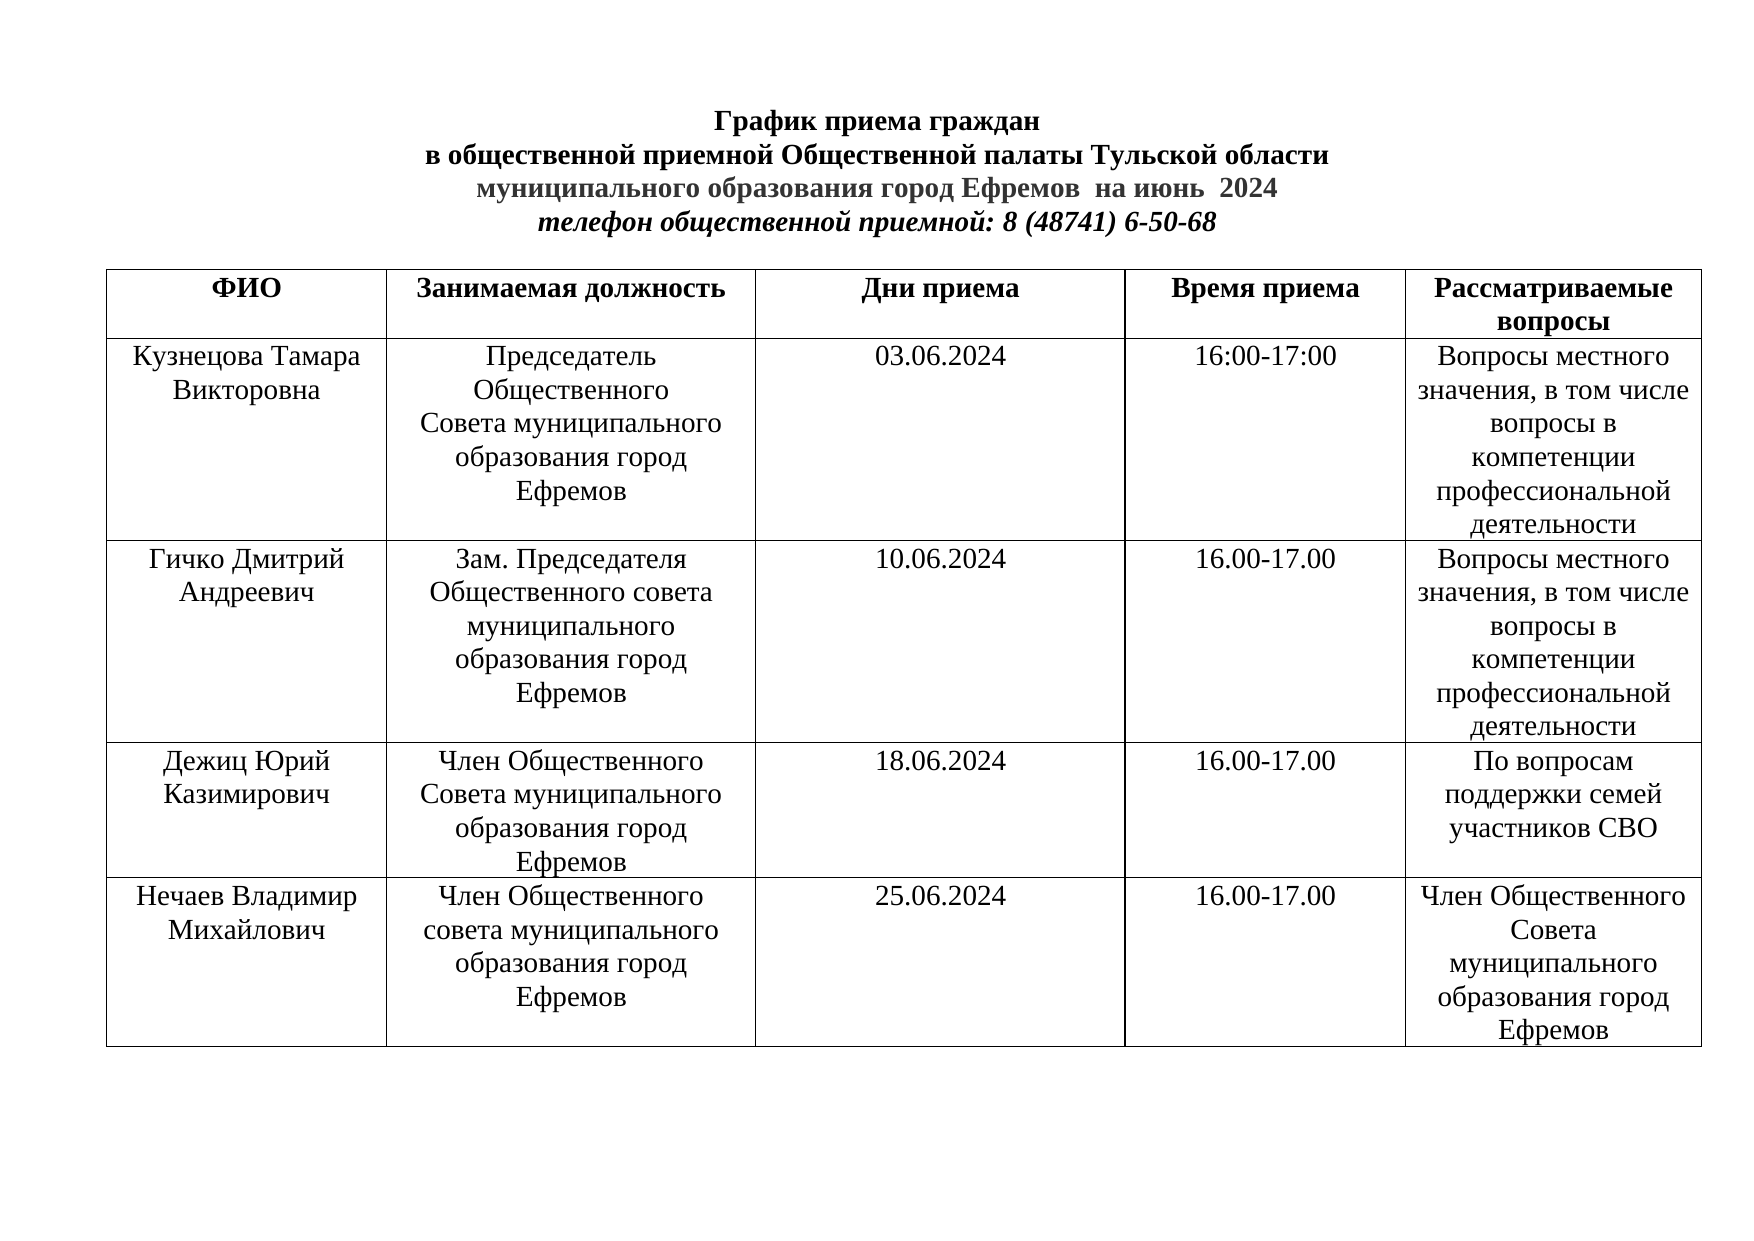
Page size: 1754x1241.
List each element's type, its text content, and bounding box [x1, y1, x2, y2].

table_cell 25.06.2024 [756, 878, 1124, 1046]
text муниципального образования город Ефремов на июнь 2024 [118, 171, 1636, 204]
table_cell 03.06.2024 [756, 339, 1124, 540]
table_cell 16:00-17:00 [1126, 339, 1405, 540]
table_cell По вопросам поддержки семей участников СВО [1406, 743, 1701, 877]
table_cell 10.06.2024 [756, 541, 1124, 742]
table_cell 16.00-17.00 [1126, 541, 1405, 742]
table_header ФИО [107, 270, 386, 337]
text График приема граждан [118, 103, 1636, 137]
table_cell Гичко Дмитрий Андреевич [107, 541, 386, 742]
table_cell Председатель Общественного Совета муниципального образования город Ефремов [387, 339, 755, 540]
table_cell Член Общественного Совета муниципального образования город Ефремов [387, 743, 755, 877]
table_header Время приема [1126, 270, 1405, 337]
table_cell Вопросы местного значения, в том числе вопросы в компетенции профессиональной деятельности [1406, 541, 1701, 742]
text в общественной приемной Общественной палаты Тульской области [118, 137, 1636, 171]
table_cell Зам. Председателя Общественного совета муниципального образования город Ефремов [387, 541, 755, 742]
table_header Занимаемая должность [387, 270, 755, 337]
table_cell Вопросы местного значения, в том числе вопросы в компетенции профессиональной деятельности [1406, 339, 1701, 540]
table_cell Член Общественного Совета муниципального образования город Ефремов [1406, 878, 1701, 1046]
table_cell Член Общественного совета муниципального образования город Ефремов [387, 878, 755, 1046]
table_cell 18.06.2024 [756, 743, 1124, 877]
table_cell 16.00-17.00 [1126, 743, 1405, 877]
table_header Рассматриваемые вопросы [1406, 270, 1701, 337]
table_header Дни приема [756, 270, 1124, 337]
table_cell Нечаев Владимир Михайлович [107, 878, 386, 1046]
table_cell 16.00-17.00 [1126, 878, 1405, 1046]
table_cell Кузнецова Тамара Викторовна [107, 339, 386, 540]
text телефон общественной приемной: 8 (48741) 6-50-68 [118, 204, 1636, 238]
table_cell Дежиц Юрий Казимирович [107, 743, 386, 877]
